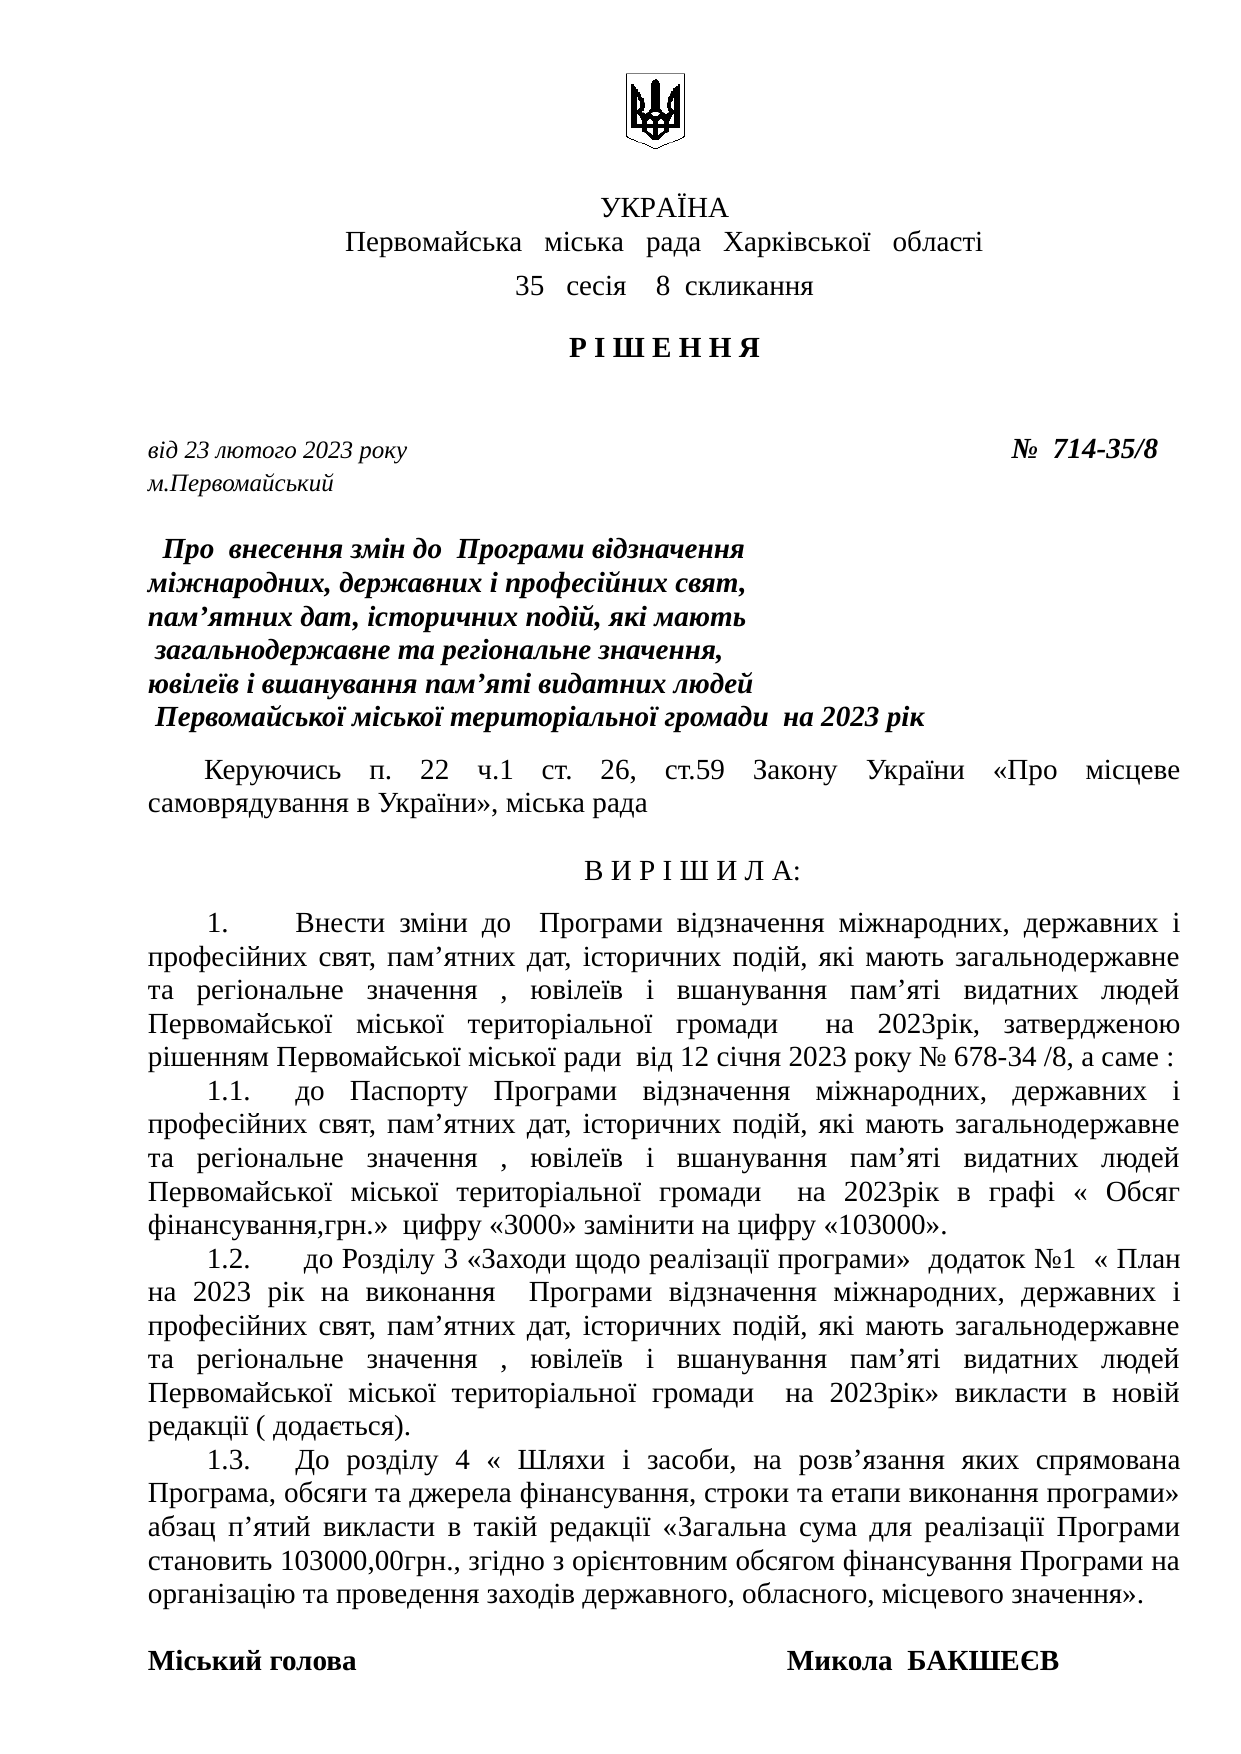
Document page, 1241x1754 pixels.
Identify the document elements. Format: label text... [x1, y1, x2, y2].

text від 23 лютого 2023 року № 714-35/8 м.Первомайський [148, 431, 1181, 498]
text Міський голова Микола БАКШЕЄВ [148, 1643, 1181, 1677]
list до Розділу 3 «Заходи щодо реалізації програми» додаток №1 « План на 2023 рік на виконання Програми відзначення міжнародних, державних і професійних свят, пам’ятних дат, історичних подій, які мають загальнодержавне та регіональне значення , ювілеїв і вшанування пам’яті видатних людей Первомайської міської територіальної громади на 2023рік» викласти в новій редакції ( додається). [148, 1241, 1181, 1442]
list до Паспорту Програми відзначення міжнародних, державних і професійних свят, пам’ятних дат, історичних подій, які мають загальнодержавне та регіональне значення , ювілеїв і вшанування пам’яті видатних людей Первомайської міської територіальної громади на 2023рік в графі « Обсяг фінансування,грн.» цифру «3000» замінити на цифру «103000». [148, 1073, 1181, 1241]
text Про внесення змін до Програми відзначення [148, 532, 1181, 565]
text В И Р І Ш И Л А: [148, 853, 1181, 886]
list До розділу 4 « Шляхи і засоби, на розв’язання яких спрямована Програма, обсяги та джерела фінансування, строки та етапи виконання програми» абзац п’ятий викласти в такій редакції «Загальна сума для реалізації Програми становить 103000,00грн., згідно з орієнтовним обсягом фінансування Програми на організацію та проведення заходів державного, обласного, місцевого значення». [148, 1442, 1181, 1610]
text Керуючись п. 22 ч.1 ст. 26, ст.59 Закону України «Про місцеве самоврядування в України», міська рада [148, 752, 1181, 819]
text Первомайської міської територіальної громади на 2023 рік [148, 699, 1181, 733]
text Р І Ш Е Н Н Я [148, 330, 1181, 364]
text 35 сесія 8 скликання [148, 268, 1181, 302]
text УКРАЇНА [148, 191, 1181, 224]
text Первомайська міська рада Харківської області [148, 224, 1181, 258]
list Внести зміни до Програми відзначення міжнародних, державних і професійних свят, пам’ятних дат, історичних подій, які мають загальнодержавне та регіональне значення , ювілеїв і вшанування пам’яті видатних людей Первомайської міської територіальної громади на 2023рік, затвердженою рішенням Первомайської міської ради від 12 січня 2023 року № 678-34 /8, а саме : [148, 905, 1181, 1073]
text ювілеїв і вшанування пам’яті видатних людей [148, 666, 1181, 699]
text міжнародних, державних і професійних свят, [148, 565, 1181, 599]
picture [526, 68, 784, 158]
text загальнодержавне та регіональне значення, [148, 632, 1181, 666]
text пам’ятних дат, історичних подій, які мають [148, 599, 1181, 632]
